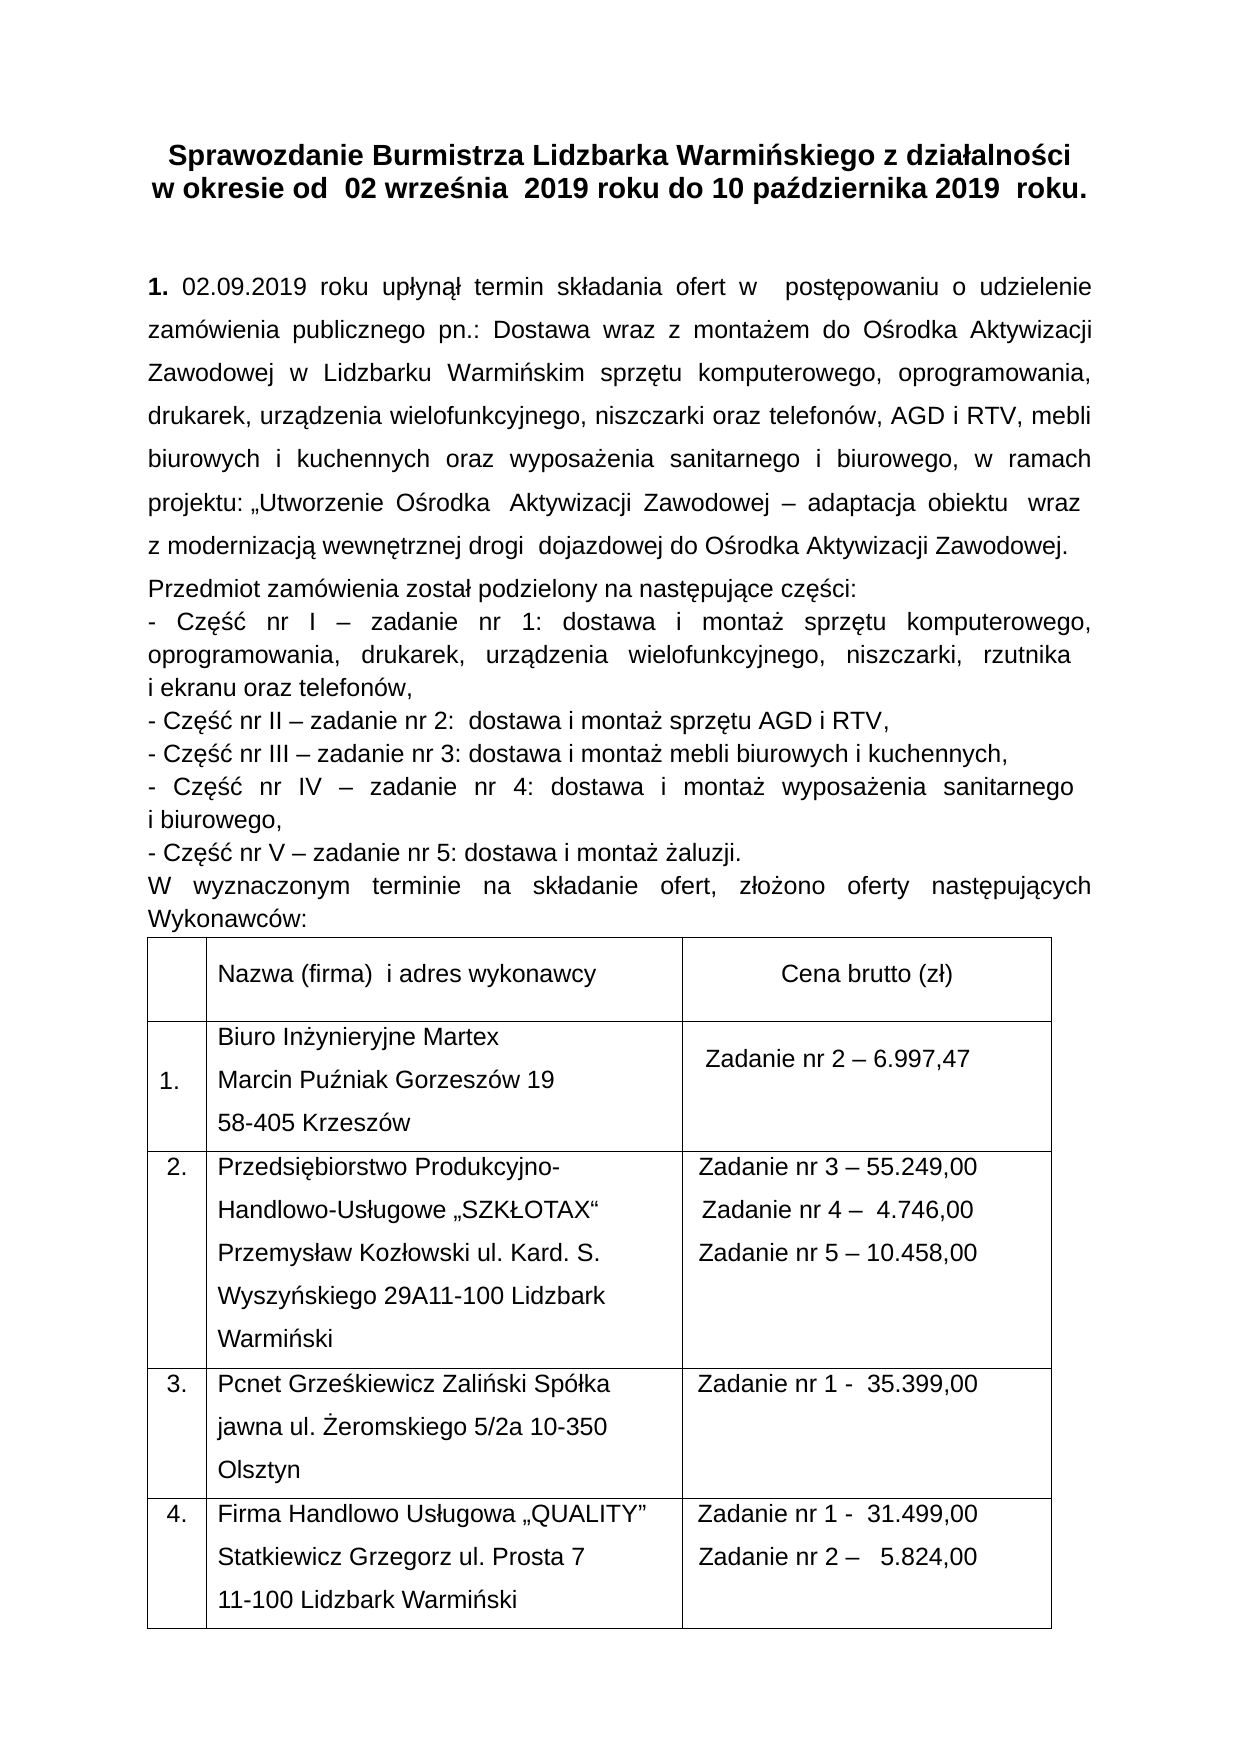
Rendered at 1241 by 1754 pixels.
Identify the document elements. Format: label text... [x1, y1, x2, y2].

table_cell 2. [148, 1152, 206, 1367]
table_cell 1. [148, 1022, 206, 1151]
table_cell Zadanie nr 1 - 31.499,00 Zadanie nr 2 – 5.824,00 [683, 1499, 1051, 1628]
table_cell Zadanie nr 2 – 6.997,47 [683, 1022, 1051, 1151]
table_cell Pcnet Grześkiewicz Zaliński Spółka jawna ul. Żeromskiego 5/2a 10-350 Olsztyn [207, 1369, 682, 1498]
table_cell Zadanie nr 3 – 55.249,00 Zadanie nr 4 – 4.746,00 Zadanie nr 5 – 10.458,00 [683, 1152, 1051, 1367]
text - Część nr III – zadanie nr 3: dostawa i montaż mebli biurowych i kuchennych, [148, 739, 1093, 768]
table_cell Zadanie nr 1 - 35.399,00 [683, 1369, 1051, 1498]
table_cell Biuro Inżynieryjne Martex Marcin Puźniak Gorzeszów 19 58-405 Krzeszów [207, 1022, 682, 1151]
table_cell 3. [148, 1369, 206, 1498]
text 1. 02.09.2019 roku upłynął termin składania ofert w postępowaniu o udzielenie zamówienia publicznego pn.: Dostawa wraz z montażem do Ośrodka Aktywizacji Zawodowej w Lidzbarku Warmińskim sprzętu komputerowego, oprogramowania, drukarek, urządzenia wielofunkcyjnego, niszczarki oraz telefonów, AGD i RTV, mebli biurowych i kuchennych oraz wyposażenia sanitarnego i biurowego, w ramach projektu: „Utworzenie Ośrodka Aktywizacji Zawodowej – adaptacja obiektu wraz z modernizacją wewnętrznej drogi dojazdowej do Ośrodka Aktywizacji Zawodowej. [148, 272, 1093, 559]
table_cell Przedsiębiorstwo Produkcyjno-Handlowo-Usługowe „SZKŁOTAX“ Przemysław Kozłowski ul. Kard. S. Wyszyńskiego 29A11-100 Lidzbark Warmiński [207, 1152, 682, 1367]
table_header [148, 938, 206, 1021]
text Sprawozdanie Burmistrza Lidzbarka Warmińskiego z działalności w okresie od 02 września 2019 roku do 10 października 2019 roku. [148, 138, 1093, 205]
text - Część nr IV – zadanie nr 4: dostawa i montaż wyposażenia sanitarnego i biurowego, [148, 772, 1093, 834]
table_header Cena brutto (zł) [683, 938, 1051, 1021]
text W wyznaczonym terminie na składanie ofert, złożono oferty następujących Wykonawców: [148, 871, 1093, 933]
text - Część nr II – zadanie nr 2: dostawa i montaż sprzętu AGD i RTV, [148, 706, 1093, 735]
text Przedmiot zamówienia został podzielony na następujące części: [148, 574, 1093, 603]
table_cell Firma Handlowo Usługowa „QUALITY” Statkiewicz Grzegorz ul. Prosta 7 11-100 Lidzbark Warmiński [207, 1499, 682, 1628]
table_cell 4. [148, 1499, 206, 1628]
table_header Nazwa (firma) i adres wykonawcy [207, 938, 682, 1021]
text - Część nr V – zadanie nr 5: dostawa i montaż żaluzji. [148, 838, 1093, 867]
text - Część nr I – zadanie nr 1: dostawa i montaż sprzętu komputerowego, oprogramowania, drukarek, urządzenia wielofunkcyjnego, niszczarki, rzutnika i ekranu oraz telefonów, [148, 607, 1093, 702]
